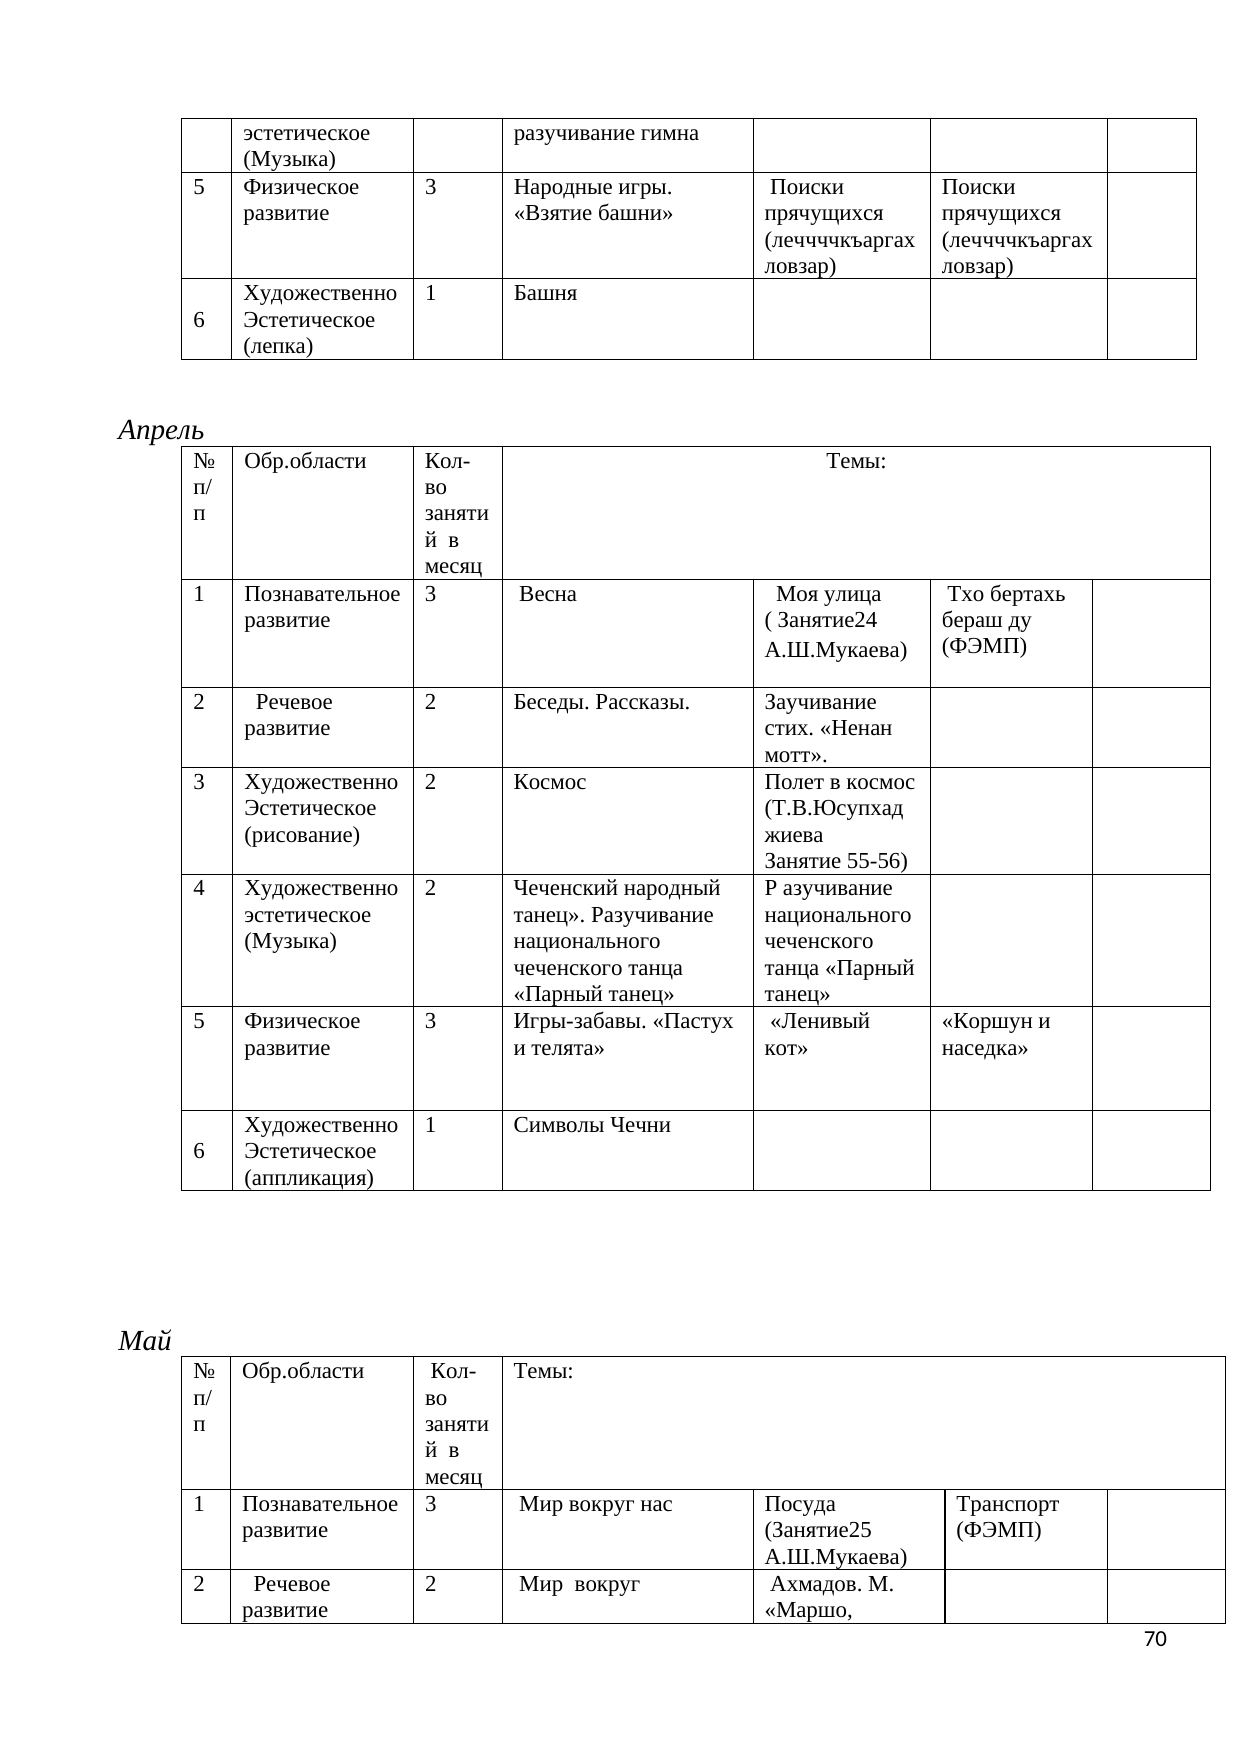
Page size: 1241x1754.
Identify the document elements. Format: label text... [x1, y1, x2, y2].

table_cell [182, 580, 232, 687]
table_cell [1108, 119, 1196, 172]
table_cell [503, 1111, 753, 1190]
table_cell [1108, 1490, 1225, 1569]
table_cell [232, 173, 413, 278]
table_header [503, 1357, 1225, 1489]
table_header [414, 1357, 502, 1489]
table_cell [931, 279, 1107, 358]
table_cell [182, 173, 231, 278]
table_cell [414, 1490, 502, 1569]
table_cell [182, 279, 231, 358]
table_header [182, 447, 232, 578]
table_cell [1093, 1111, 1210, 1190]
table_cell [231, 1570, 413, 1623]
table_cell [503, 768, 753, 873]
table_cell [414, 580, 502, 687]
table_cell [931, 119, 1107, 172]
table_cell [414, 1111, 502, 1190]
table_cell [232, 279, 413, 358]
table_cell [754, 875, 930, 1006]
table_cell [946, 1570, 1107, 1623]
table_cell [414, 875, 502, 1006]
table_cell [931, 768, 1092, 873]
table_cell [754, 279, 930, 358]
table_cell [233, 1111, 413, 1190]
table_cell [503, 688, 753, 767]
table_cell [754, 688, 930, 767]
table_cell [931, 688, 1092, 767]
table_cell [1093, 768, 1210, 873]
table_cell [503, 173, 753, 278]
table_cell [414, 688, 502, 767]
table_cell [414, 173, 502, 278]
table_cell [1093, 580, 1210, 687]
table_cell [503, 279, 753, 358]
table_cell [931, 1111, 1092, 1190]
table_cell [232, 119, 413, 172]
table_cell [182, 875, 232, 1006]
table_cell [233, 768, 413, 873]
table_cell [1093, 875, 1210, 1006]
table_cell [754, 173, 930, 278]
text Май [118, 1323, 1167, 1356]
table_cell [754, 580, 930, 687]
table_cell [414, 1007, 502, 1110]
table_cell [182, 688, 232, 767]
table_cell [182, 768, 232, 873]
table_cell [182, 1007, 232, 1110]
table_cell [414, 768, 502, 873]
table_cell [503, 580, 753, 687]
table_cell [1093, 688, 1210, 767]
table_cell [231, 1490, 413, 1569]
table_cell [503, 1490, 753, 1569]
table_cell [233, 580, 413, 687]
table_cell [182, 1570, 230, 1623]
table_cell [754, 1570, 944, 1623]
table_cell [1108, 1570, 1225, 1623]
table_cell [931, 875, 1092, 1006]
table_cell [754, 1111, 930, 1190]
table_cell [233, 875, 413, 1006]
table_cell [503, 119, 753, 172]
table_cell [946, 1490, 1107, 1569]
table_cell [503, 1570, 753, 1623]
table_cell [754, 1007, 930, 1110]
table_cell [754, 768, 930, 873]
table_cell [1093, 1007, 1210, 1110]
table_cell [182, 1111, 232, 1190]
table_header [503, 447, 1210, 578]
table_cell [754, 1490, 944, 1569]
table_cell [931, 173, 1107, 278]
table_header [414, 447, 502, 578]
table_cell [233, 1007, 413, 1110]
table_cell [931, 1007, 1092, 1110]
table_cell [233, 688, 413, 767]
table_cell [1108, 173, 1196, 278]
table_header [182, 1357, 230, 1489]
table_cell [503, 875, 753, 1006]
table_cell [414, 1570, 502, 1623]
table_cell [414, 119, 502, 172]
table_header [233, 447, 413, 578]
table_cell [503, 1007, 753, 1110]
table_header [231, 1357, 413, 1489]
text Апрель [118, 412, 1167, 446]
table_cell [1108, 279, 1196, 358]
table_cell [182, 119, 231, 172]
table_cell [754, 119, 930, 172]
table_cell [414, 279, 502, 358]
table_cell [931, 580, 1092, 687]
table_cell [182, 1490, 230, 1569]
